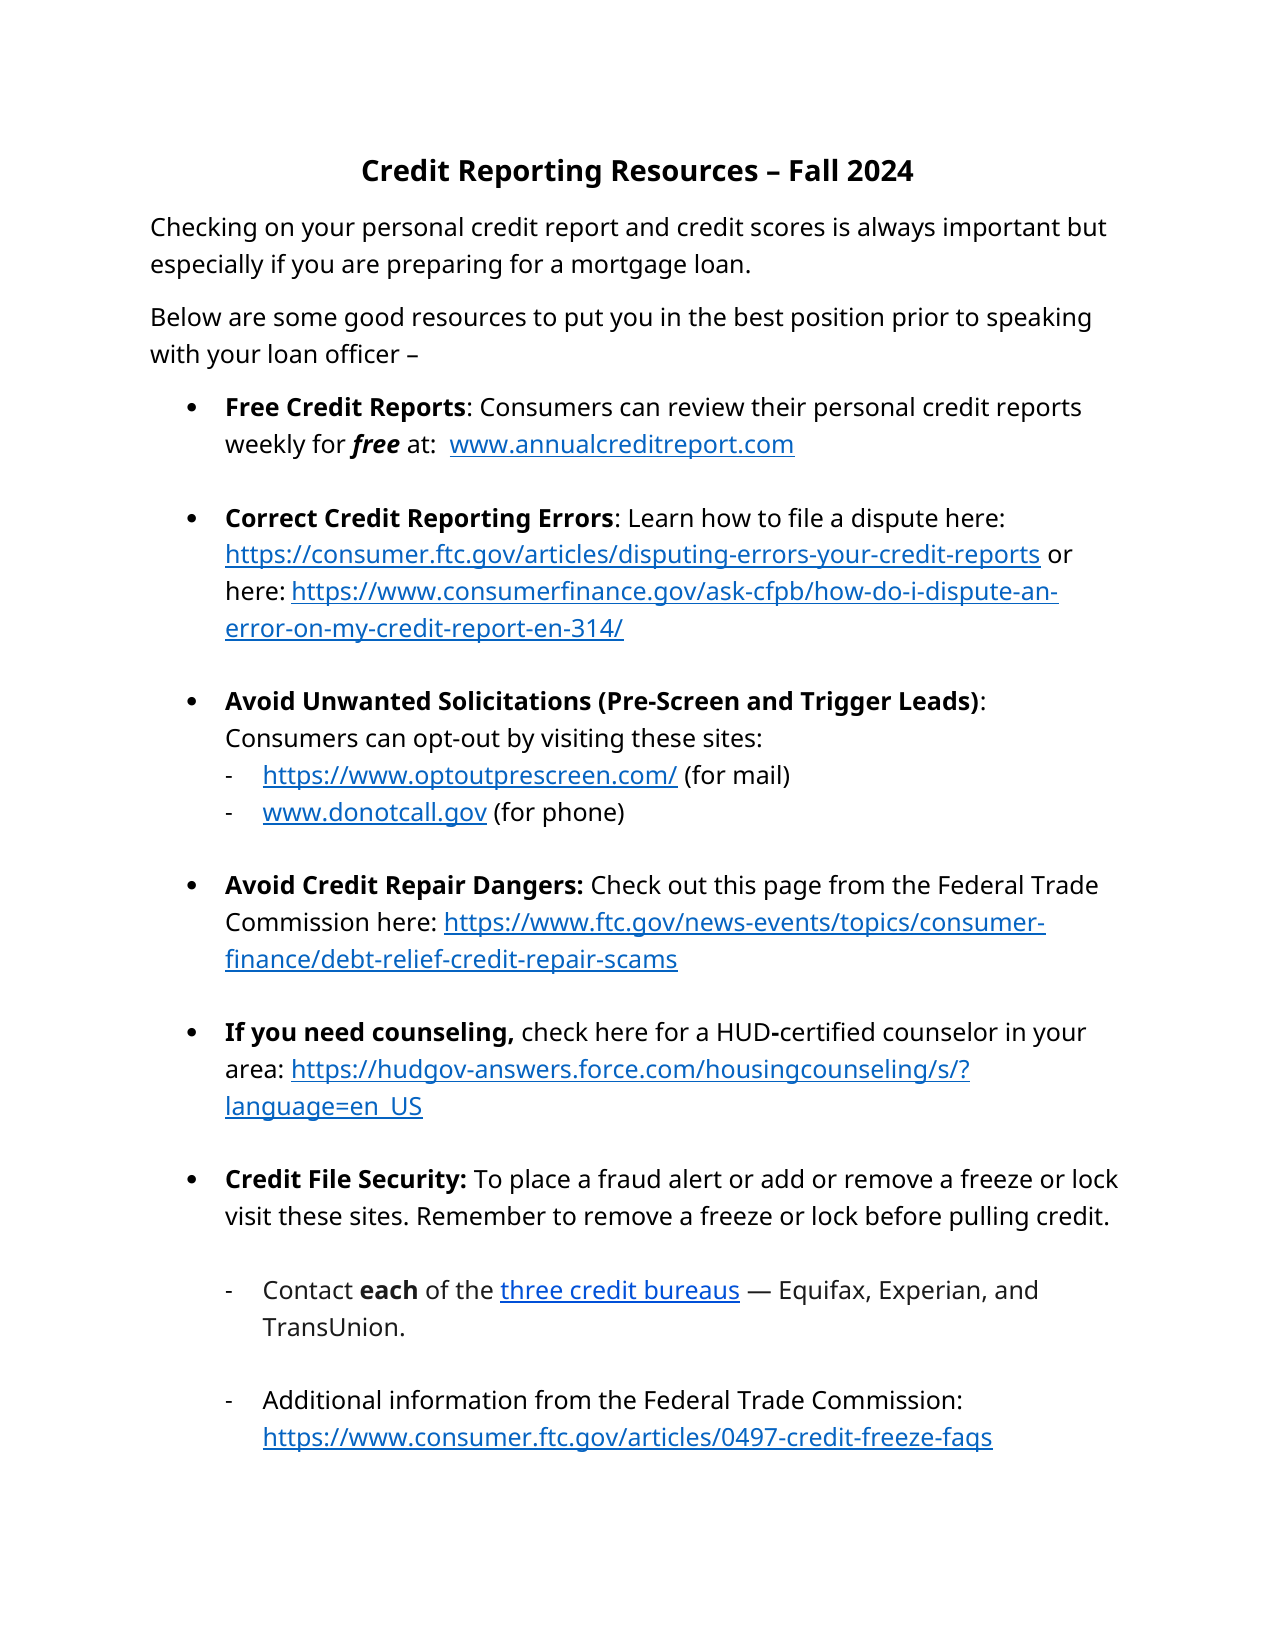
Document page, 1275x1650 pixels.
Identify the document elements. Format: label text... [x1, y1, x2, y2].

list Avoid Unwanted Solicitations (Pre-Screen and Trigger Leads): Consumers can opt-out by visiting these sites: [187, 684, 1125, 755]
text Below are some good resources to put you in the best position prior to speaking with your loan officer – [150, 300, 1125, 371]
text Credit Reporting Resources – Fall 2024 [150, 150, 1125, 190]
list Credit File Security: To place a fraud alert or add or remove a freeze or lock visit these sites. Remember to remove a freeze or lock before pulling credit. [187, 1162, 1125, 1233]
list Avoid Credit Repair Dangers: Check out this page from the Federal Trade Commission here: https://www.ftc.gov/news-events/topics/consumer-finance/debt-relief-credit-repair-scams [187, 868, 1125, 976]
list https://www.optoutprescreen.com/ (for mail) [225, 758, 1125, 792]
list https://consumer.ftc.gov/articles/disputing-errors-your-credit-reports or here: https://www.consumerfinance.gov/ask-cfpb/how-do-i-dispute-an-error-on-my-credit-report-en-314/ [225, 537, 1125, 644]
list Additional information from the Federal Trade Commission: https://www.consumer.ftc.gov/articles/0497-credit-freeze-faqs [225, 1383, 1125, 1453]
list Correct Credit Reporting Errors: Learn how to file a dispute here: [187, 500, 1125, 534]
list Free Credit Reports: Consumers can review their personal credit reports weekly for free at: www.annualcreditreport.com [187, 390, 1125, 461]
list Contact each of the three credit bureaus — Equifax, Experian, and TransUnion. [225, 1272, 1125, 1343]
text Checking on your personal credit report and credit scores is always important but especially if you are preparing for a mortgage loan. [150, 209, 1125, 280]
list If you need counseling, check here for a HUD-certified counselor in your area: https://hudgov-answers.force.com/housingcounseling/s/?language=en_US [187, 1015, 1125, 1123]
list www.donotcall.gov (for phone) [225, 794, 1125, 828]
